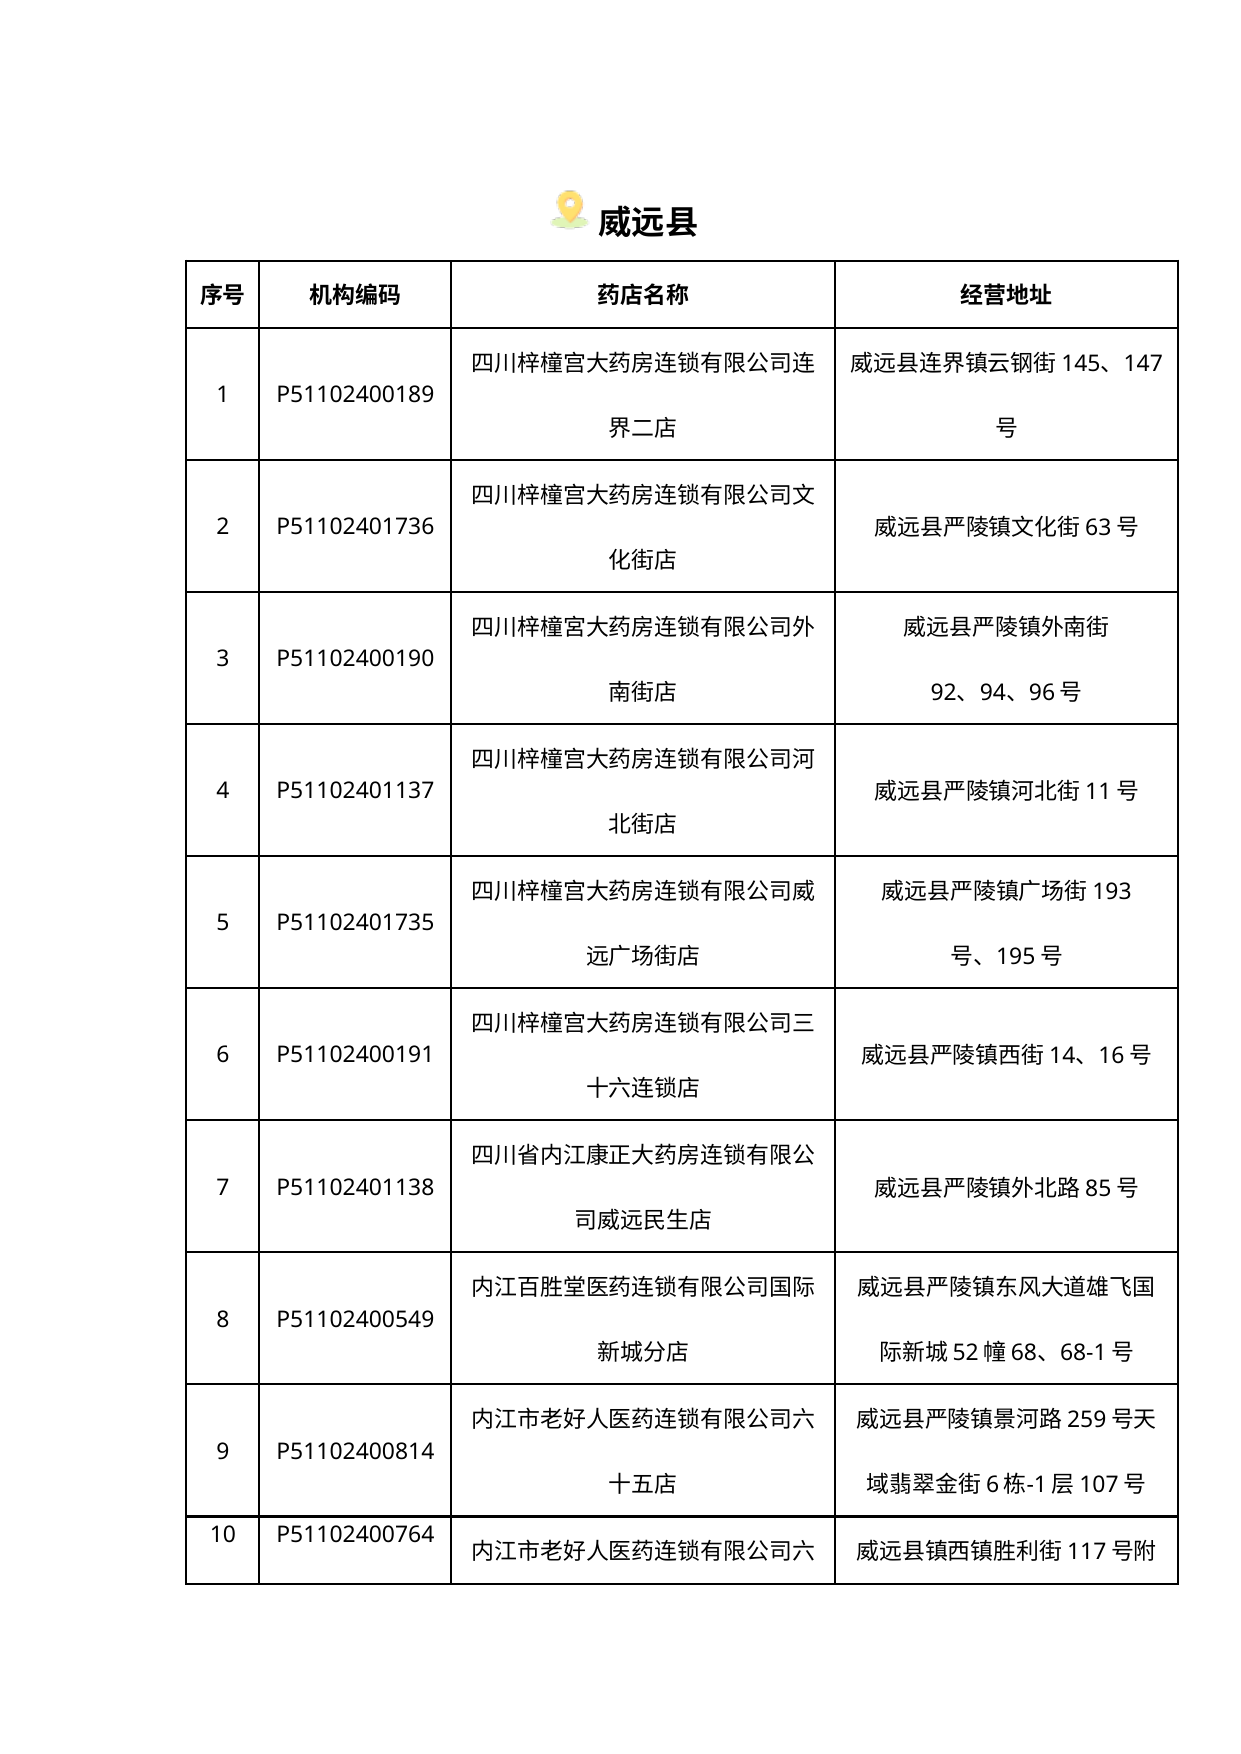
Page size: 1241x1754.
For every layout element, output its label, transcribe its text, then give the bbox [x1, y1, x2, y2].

table_cell 四川梓橦宮大药房连锁有限公司外南街店 [452, 593, 834, 723]
table_cell 4 [187, 725, 258, 855]
text 威远县 [187, 162, 1053, 259]
table_cell 威远县严陵镇西街14、16号 [836, 989, 1177, 1119]
table_cell 威远县严陵镇外南街92、94、96号 [836, 593, 1177, 723]
table_cell 四川梓橦宫大药房连锁有限公司连界二店 [452, 329, 834, 459]
table_cell 内江市老好人医药连锁有限公司六十五店 [452, 1385, 834, 1515]
table_cell 威远县连界镇云钢街145、147号 [836, 329, 1177, 459]
table_cell P51102400549 [260, 1253, 450, 1383]
table_cell P51102401137 [260, 725, 450, 855]
table_cell 3 [187, 593, 258, 723]
table_cell 内江市老好人医药连锁有限公司六十二店 [452, 1518, 834, 1582]
table_cell 威远县严陵镇外北路85号 [836, 1121, 1177, 1251]
table_header 药店名称 [452, 262, 834, 327]
table_cell P51102400189 [260, 329, 450, 459]
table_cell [836, 1518, 1177, 1582]
table_cell 8 [187, 1253, 258, 1383]
table_cell 5 [187, 857, 258, 987]
table_header 经营地址 [836, 262, 1177, 327]
table_cell 2 [187, 461, 258, 591]
table_cell 四川梓橦宫大药房连锁有限公司三十六连锁店 [452, 989, 834, 1119]
table_header 机构编码 [260, 262, 450, 327]
table_cell 威远县严陵镇景河路259号天域翡翠金街6栋-1层107号 [836, 1385, 1177, 1515]
table_cell 四川省内江康正大药房连锁有限公司威远民生店 [452, 1121, 834, 1251]
table_cell 内江百胜堂医药连锁有限公司国际新城分店 [452, 1253, 834, 1383]
table_cell P51102401138 [260, 1121, 450, 1251]
table_cell 四川梓橦宫大药房连锁有限公司河北街店 [452, 725, 834, 855]
table_cell 10 [187, 1518, 258, 1582]
table_cell P51102400190 [260, 593, 450, 723]
table_cell 6 [187, 989, 258, 1119]
table_header 序号 [187, 262, 258, 327]
picture [542, 177, 599, 234]
table_cell P51102400814 [260, 1385, 450, 1515]
table_cell P51102400764 [260, 1518, 450, 1582]
table_cell 7 [187, 1121, 258, 1251]
table_cell 威远县严陵镇文化街63号 [836, 461, 1177, 591]
table_cell 威远县严陵镇东风大道雄飞国际新城52幢68、68-1号 [836, 1253, 1177, 1383]
table_cell 威远县严陵镇广场街193号、195号 [836, 857, 1177, 987]
table_cell 1 [187, 329, 258, 459]
table_cell P51102401736 [260, 461, 450, 591]
table_cell P51102400191 [260, 989, 450, 1119]
table_cell 威远县严陵镇河北街11号 [836, 725, 1177, 855]
table_cell P51102401735 [260, 857, 450, 987]
table_cell 四川梓橦宫大药房连锁有限公司威远广场街店 [452, 857, 834, 987]
table_cell 9 [187, 1385, 258, 1515]
table_cell 四川梓橦宫大药房连锁有限公司文化街店 [452, 461, 834, 591]
